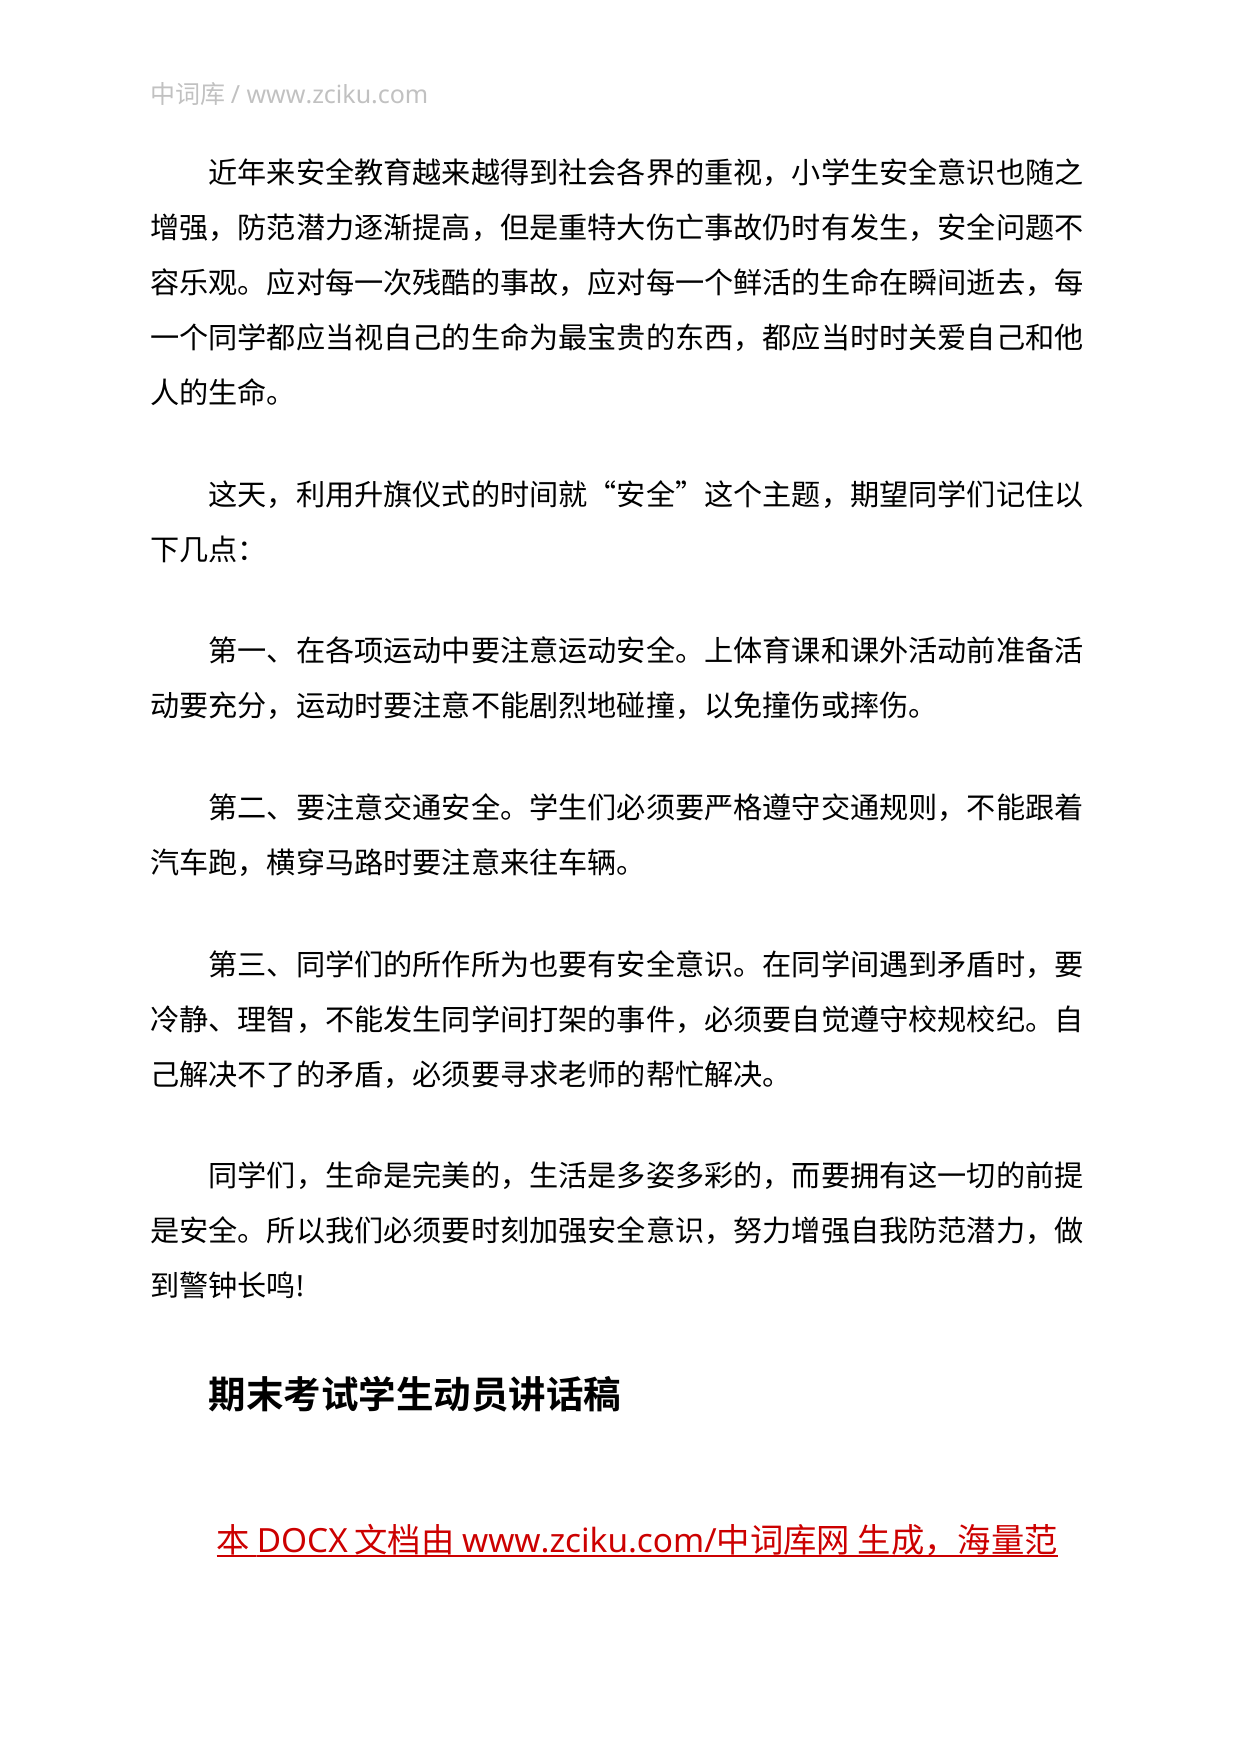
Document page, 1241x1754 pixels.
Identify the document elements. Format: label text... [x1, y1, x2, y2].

text 第二、要注意交通安全。学生们必须要严格遵守交通规则，不能跟着汽车跑，横穿马路时要注意来往车辆。 [150, 785, 1090, 882]
text 近年来安全教育越来越得到社会各界的重视，小学生安全意识也随之增强，防范潜力逐渐提高，但是重特大伤亡事故仍时有发生，安全问题不容乐观。应对每一次残酷的事故，应对每一个鲜活的生命在瞬间逝去，每一个同学都应当视自己的生命为最宝贵的东西，都应当时时关爱自己和他人的生命。 [150, 150, 1090, 412]
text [150, 1513, 1090, 1562]
text 这天，利用升旗仪式的时间就“安全”这个主题，期望同学们记住以下几点： [150, 471, 1090, 568]
text 第一、在各项运动中要注意运动安全。上体育课和课外活动前准备活动要充分，运动时要注意不能剧烈地碰撞，以免撞伤或摔伤。 [150, 628, 1090, 725]
text 第三、同学们的所作所为也要有安全意识。在同学间遇到矛盾时，要冷静、理智，不能发生同学间打架的事件，必须要自觉遵守校规校纪。自己解决不了的矛盾，必须要寻求老师的帮忙解决。 [150, 941, 1090, 1093]
text 同学们，生命是完美的，生活是多姿多彩的，而要拥有这一切的前提是安全。所以我们必须要时刻加强安全意识，努力增强自我防范潜力，做到警钟长鸣! [150, 1153, 1090, 1305]
text 期末考试学生动员讲话稿 [150, 1365, 1090, 1419]
